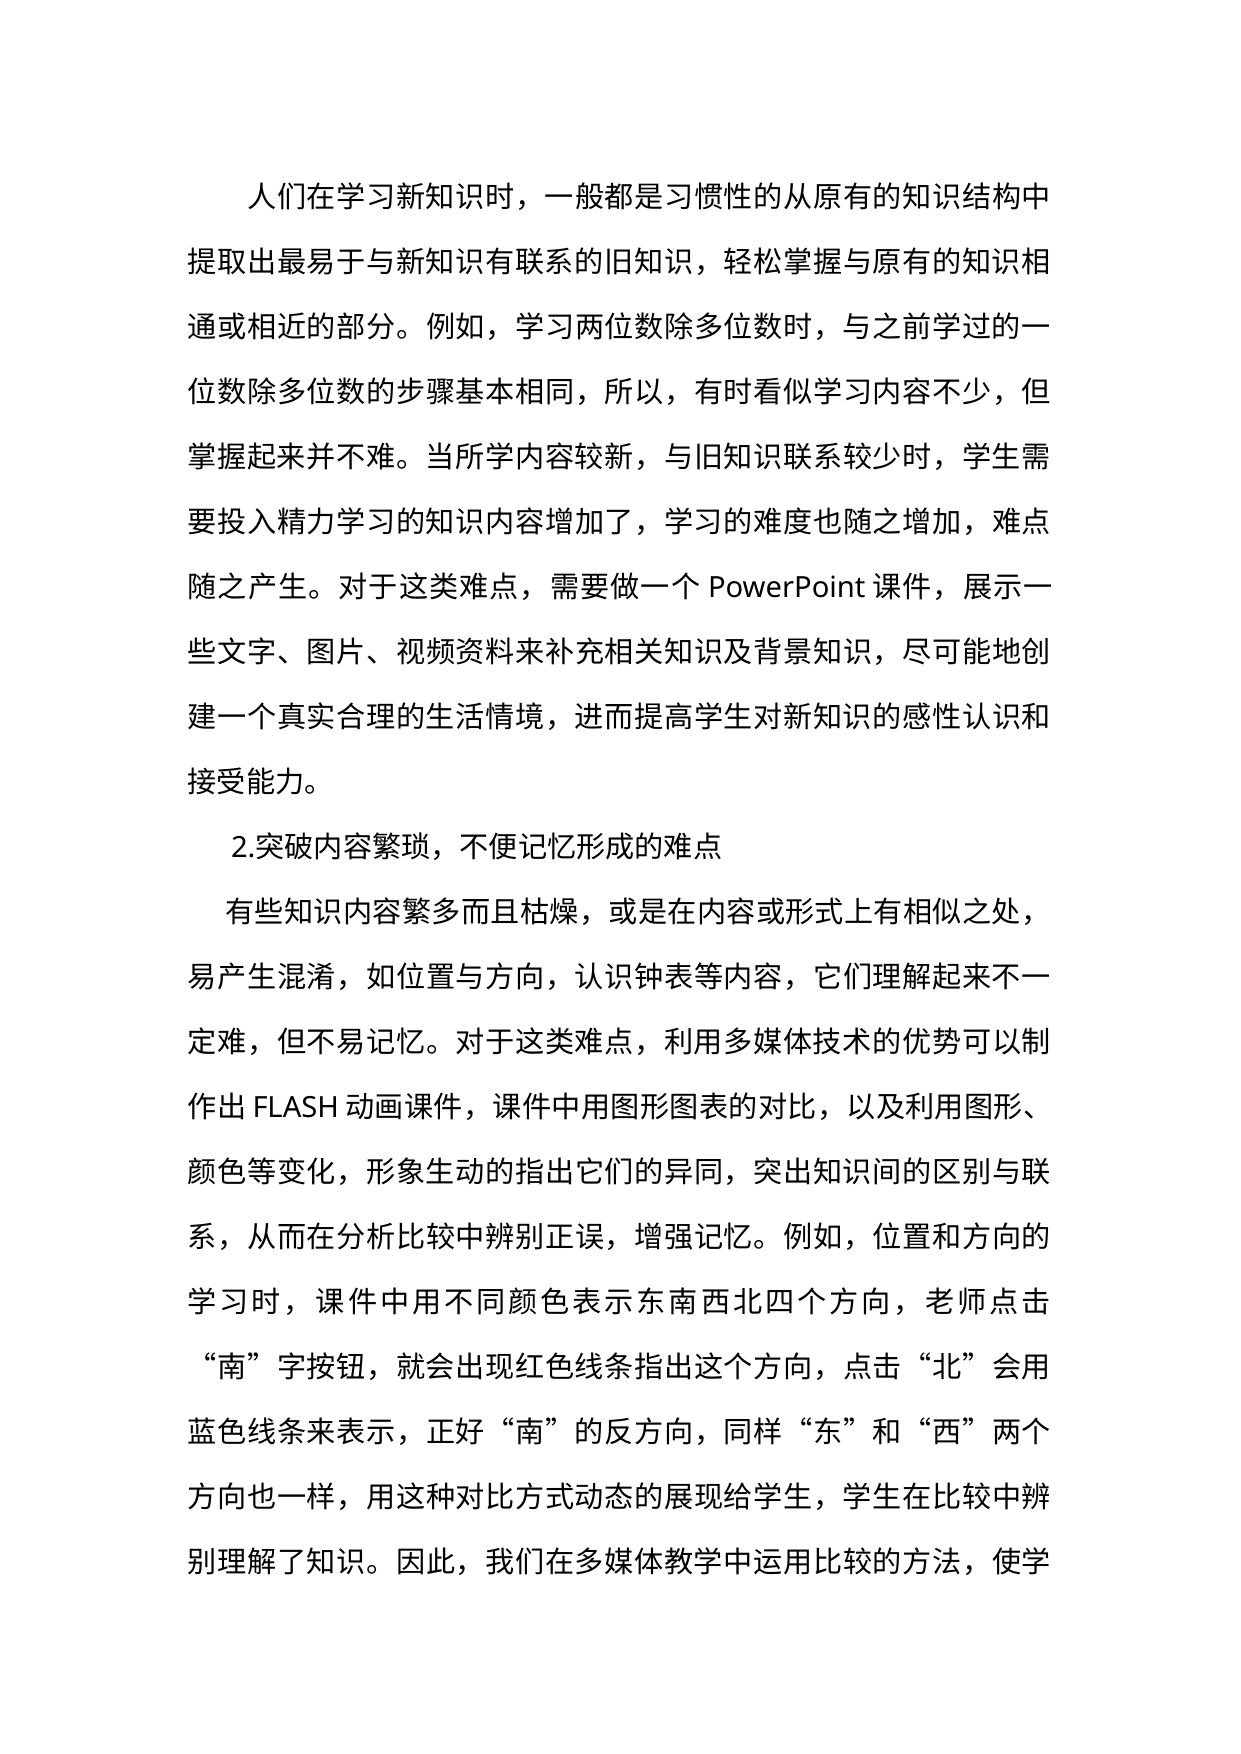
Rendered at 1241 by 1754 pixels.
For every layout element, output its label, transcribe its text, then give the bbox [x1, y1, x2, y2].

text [187, 877, 1053, 1592]
text 人们在学习新知识时，一般都是习惯性的从原有的知识结构中提取出最易于与新知识有联系的旧知识，轻松掌握与原有的知识相通或相近的部分。例如，学习两位数除多位数时，与之前学过的一位数除多位数的步骤基本相同，所以，有时看似学习内容不少，但掌握起来并不难。当所学内容较新，与旧知识联系较少时，学生需要投入精力学习的知识内容增加了，学习的难度也随之增加，难点随之产生。对于这类难点，需要做一个PowerPoint课件，展示一些文字、图片、视频资料来补充相关知识及背景知识，尽可能地创建一个真实合理的生活情境，进而提高学生对新知识的感性认识和接受能力。 [187, 162, 1053, 812]
text 2.突破内容繁琐，不便记忆形成的难点 [187, 812, 1053, 877]
